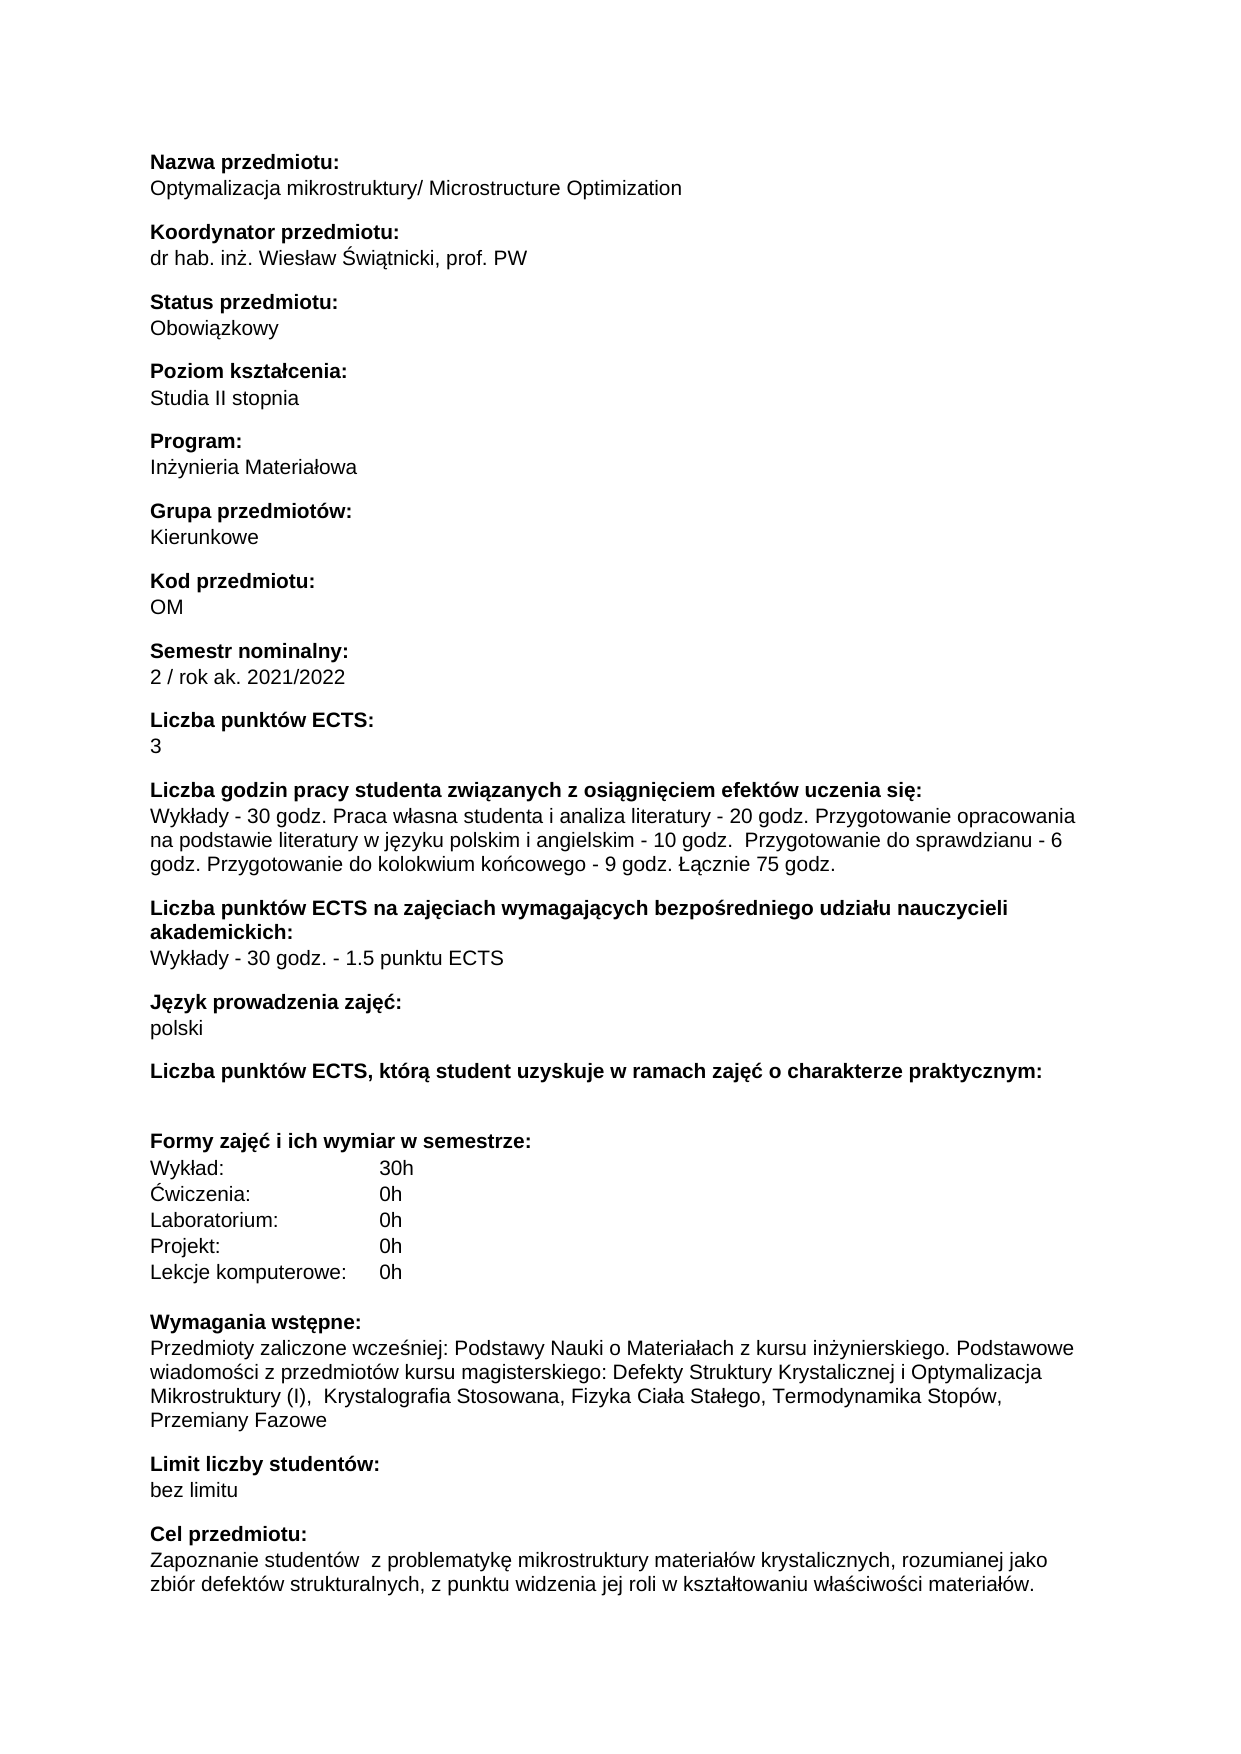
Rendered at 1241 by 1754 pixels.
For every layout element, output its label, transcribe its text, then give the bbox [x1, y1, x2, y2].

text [150, 1547, 1090, 1595]
text 2 / rok ak. 2021/2022 [150, 664, 1090, 688]
text Liczba punktów ECTS, którą student uzyskuje w ramach zajęć o charakterze praktycznym: [150, 1059, 1090, 1083]
text Program: [150, 429, 1090, 453]
text Obowiązkowy [150, 316, 1090, 339]
text 3 [150, 734, 1090, 758]
text Studia II stopnia [150, 385, 1090, 409]
text Inżynieria Materiałowa [150, 455, 1090, 479]
text Liczba godzin pracy studenta związanych z osiągnięciem efektów uczenia się: [150, 778, 1090, 802]
text OM [150, 595, 1090, 619]
table_cell 0h [369, 1258, 597, 1284]
table_header Wykład: [140, 1156, 367, 1180]
text Koordynator przedmiotu: [150, 220, 1090, 244]
text polski [150, 1016, 1090, 1039]
text Liczba punktów ECTS na zajęciach wymagających bezpośredniego udziału nauczycieli akademickich: [150, 896, 1090, 944]
text Limit liczby studentów: [150, 1452, 1090, 1476]
table_header 30h [369, 1156, 597, 1180]
table_cell 0h [369, 1206, 597, 1232]
table_cell Projekt: [140, 1234, 367, 1258]
table_cell Laboratorium: [140, 1208, 367, 1232]
table_cell Lekcje komputerowe: [140, 1260, 367, 1284]
text Poziom kształcenia: [150, 359, 1090, 383]
text Cel przedmiotu: [150, 1521, 1090, 1545]
text Wykłady - 30 godz. - 1.5 punktu ECTS [150, 946, 1090, 970]
text Formy zajęć i ich wymiar w semestrze: [150, 1129, 1090, 1153]
table_cell 0h [369, 1180, 597, 1206]
text Wykłady - 30 godz. Praca własna studenta i analiza literatury - 20 godz. Przygotowanie opracowania na podstawie literatury w języku polskim i angielskim - 10 godz. Przygotowanie do sprawdzianu - 6 godz. Przygotowanie do kolokwium końcowego - 9 godz. Łącznie 75 godz. [150, 804, 1090, 876]
text Kierunkowe [150, 525, 1090, 549]
text Kod przedmiotu: [150, 569, 1090, 593]
text Język prowadzenia zajęć: [150, 989, 1090, 1013]
text bez limitu [150, 1478, 1090, 1502]
text Grupa przedmiotów: [150, 499, 1090, 523]
text Semestr nominalny: [150, 638, 1090, 662]
text Wymagania wstępne: [150, 1310, 1090, 1334]
text Status przedmiotu: [150, 289, 1090, 313]
text dr hab. inż. Wiesław Świątnicki, prof. PW [150, 246, 1090, 270]
text Nazwa przedmiotu: [150, 150, 1090, 174]
text Optymalizacja mikrostruktury/ Microstructure Optimization [150, 176, 1090, 200]
text Liczba punktów ECTS: [150, 708, 1090, 732]
text Przedmioty zaliczone wcześniej: Podstawy Nauki o Materiałach z kursu inżynierskiego. Podstawowe wiadomości z przedmiotów kursu magisterskiego: Defekty Struktury Krystalicznej i Optymalizacja Mikrostruktury (I), Krystalografia Stosowana, Fizyka Ciała Stałego, Termodynamika Stopów, Przemiany Fazowe [150, 1336, 1090, 1432]
table_cell Ćwiczenia: [140, 1182, 367, 1206]
table_cell 0h [369, 1232, 597, 1258]
